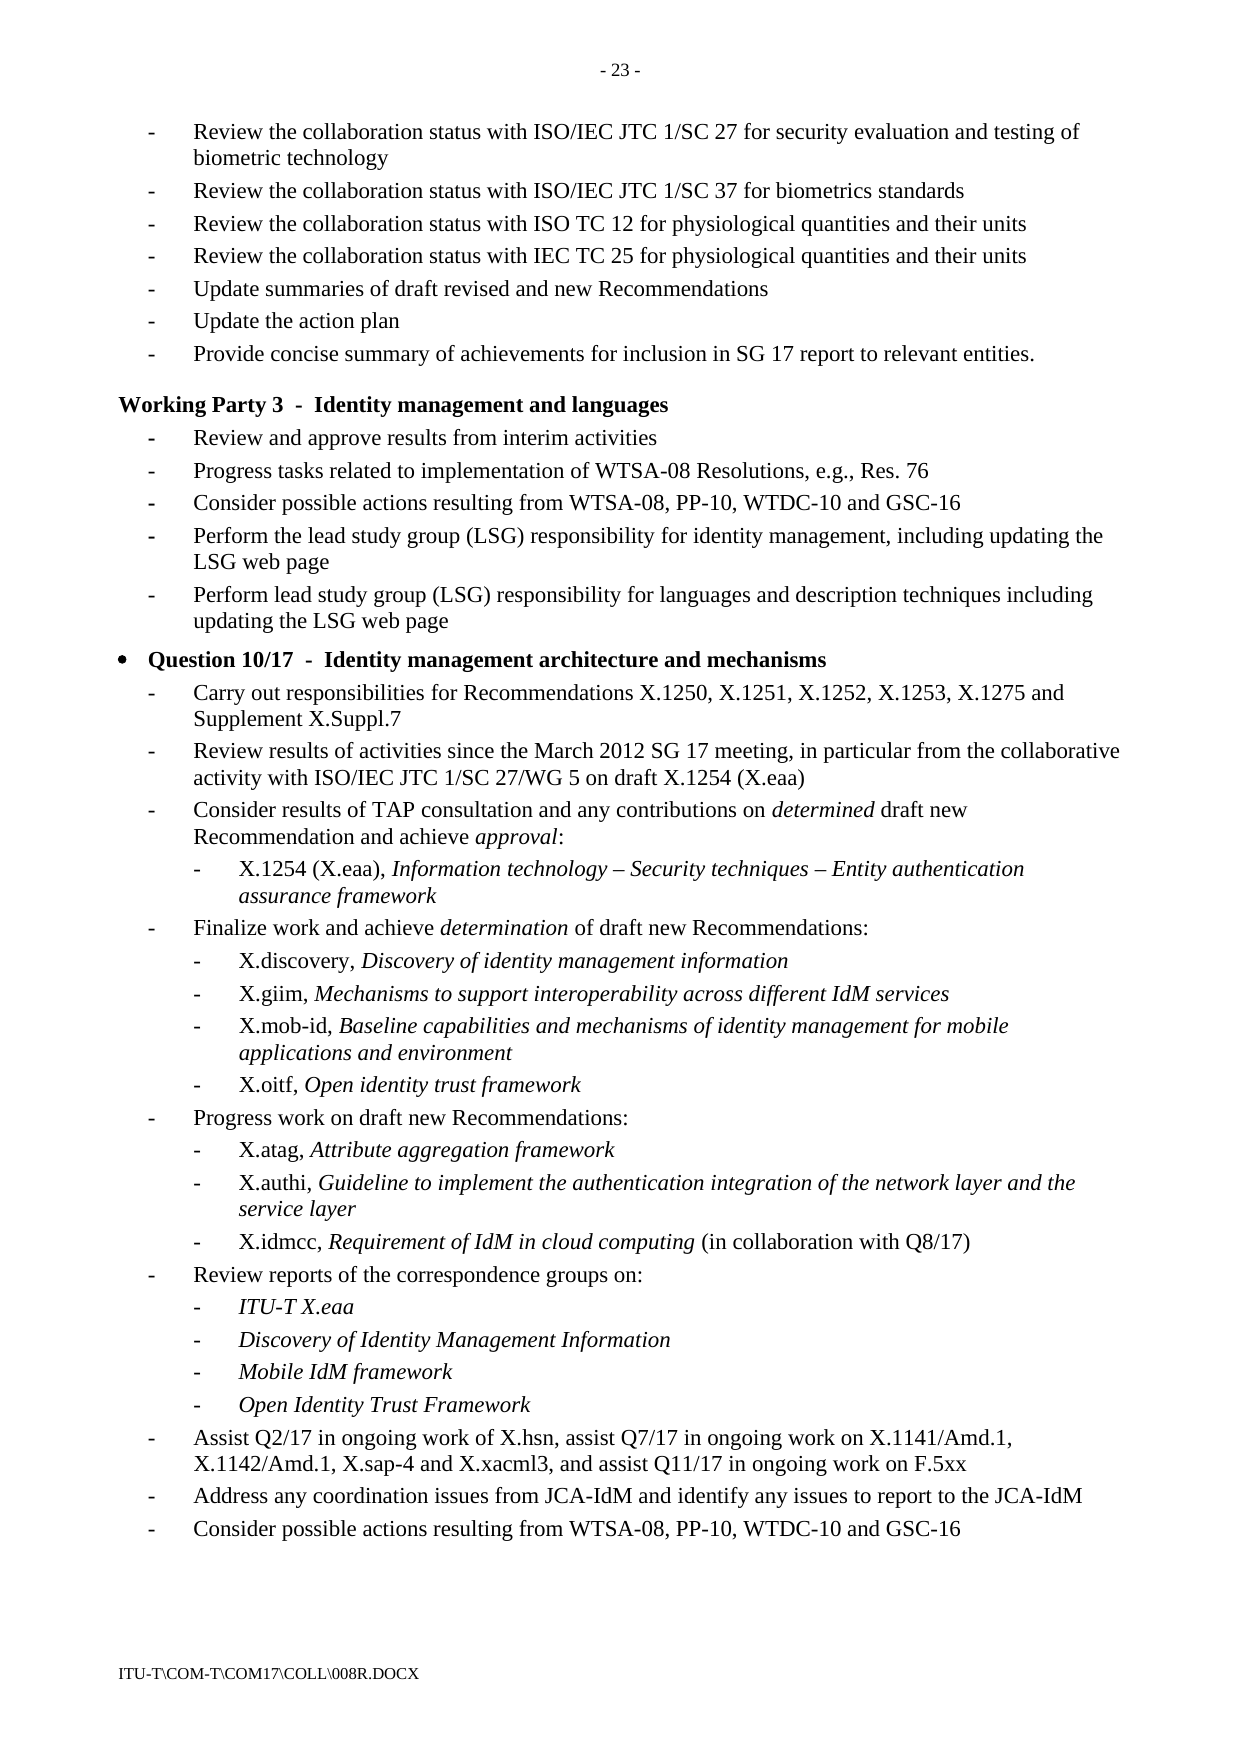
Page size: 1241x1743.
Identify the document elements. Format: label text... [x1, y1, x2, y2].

list Review the collaboration status with ISO TC 12 for physiological quantities and their units [148, 210, 1122, 236]
list X.idmcc, Requirement of IdM in cloud computing (in collaboration with Q8/17) [193, 1228, 1122, 1254]
list ITU-T X.eaa [193, 1293, 1122, 1319]
list Consider possible actions resulting from WTSA-08, PP-10, WTDC-10 and GSC-16 [148, 1515, 1122, 1542]
list Consider results of TAP consultation and any contributions on determined draft new Recommendation and achieve approval: [148, 797, 1122, 849]
list Provide concise summary of achievements for inclusion in SG 17 report to relevant entities. [148, 340, 1122, 366]
list Perform the lead study group (LSG) responsibility for identity management, including updating the LSG web page [148, 522, 1122, 574]
list Review the collaboration status with IEC TC 25 for physiological quantities and their units [148, 242, 1122, 269]
list X.atag, Attribute aggregation framework [193, 1136, 1122, 1163]
list Open Identity Trust Framework [193, 1391, 1122, 1417]
list Finalize work and achieve determination of draft new Recommendations: [148, 914, 1122, 941]
list X.authi, Guideline to implement the authentication integration of the network layer and the service layer [193, 1169, 1122, 1222]
list X.giim, Mechanisms to support interoperability across different IdM services [193, 980, 1122, 1006]
list Review the collaboration status with ISO/IEC JTC 1/SC 27 for security evaluation and testing of biometric technology [148, 118, 1122, 171]
list X.mob-id, Baseline capabilities and mechanisms of identity management for mobile applications and environment [193, 1012, 1122, 1065]
list Update summaries of draft revised and new Recommendations [148, 275, 1122, 301]
list X.oitf, Open identity trust framework [193, 1071, 1122, 1098]
list Review reports of the correspondence groups on: [148, 1261, 1122, 1287]
list Consider possible actions resulting from WTSA-08, PP-10, WTDC-10 and GSC-16 [148, 489, 1122, 516]
list Question 10/17 - Identity management architecture and mechanisms [118, 646, 1122, 672]
list Address any coordination issues from JCA-IdM and identify any issues to report to the JCA-IdM [148, 1483, 1122, 1509]
list Carry out responsibilities for Recommendations X.1250, X.1251, X.1252, X.1253, X.1275 and Supplement X.Suppl.7 [148, 679, 1122, 731]
list Assist Q2/17 in ongoing work of X.hsn, assist Q7/17 in ongoing work on X.1141/Amd.1, X.1142/Amd.1, X.sap-4 and X.xacml3, and assist Q11/17 in ongoing work on F.5xx [148, 1424, 1122, 1476]
list Update the action plan [148, 307, 1122, 334]
list Review and approve results from interim activities [148, 424, 1122, 450]
list Review the collaboration status with ISO/IEC JTC 1/SC 37 for biometrics standards [148, 177, 1122, 203]
list Progress tasks related to implementation of WTSA-08 Resolutions, e.g., Res. 76 [148, 457, 1122, 483]
list Review results of activities since the March 2012 SG 17 meeting, in particular from the collaborative activity with ISO/IEC JTC 1/SC 27/WG 5 on draft X.1254 (X.eaa) [148, 738, 1122, 790]
list Progress work on draft new Recommendations: [148, 1104, 1122, 1130]
list Discovery of Identity Management Information [193, 1326, 1122, 1352]
list Mobile IdM framework [193, 1358, 1122, 1385]
text Working Party 3 - Identity management and languages [118, 391, 1122, 418]
list Perform lead study group (LSG) responsibility for languages and description techniques including updating the LSG web page [148, 581, 1122, 633]
list X.discovery, Discovery of identity management information [193, 947, 1122, 973]
list X.1254 (X.eaa), Information technology – Security techniques – Entity authentication assurance framework [193, 856, 1122, 908]
